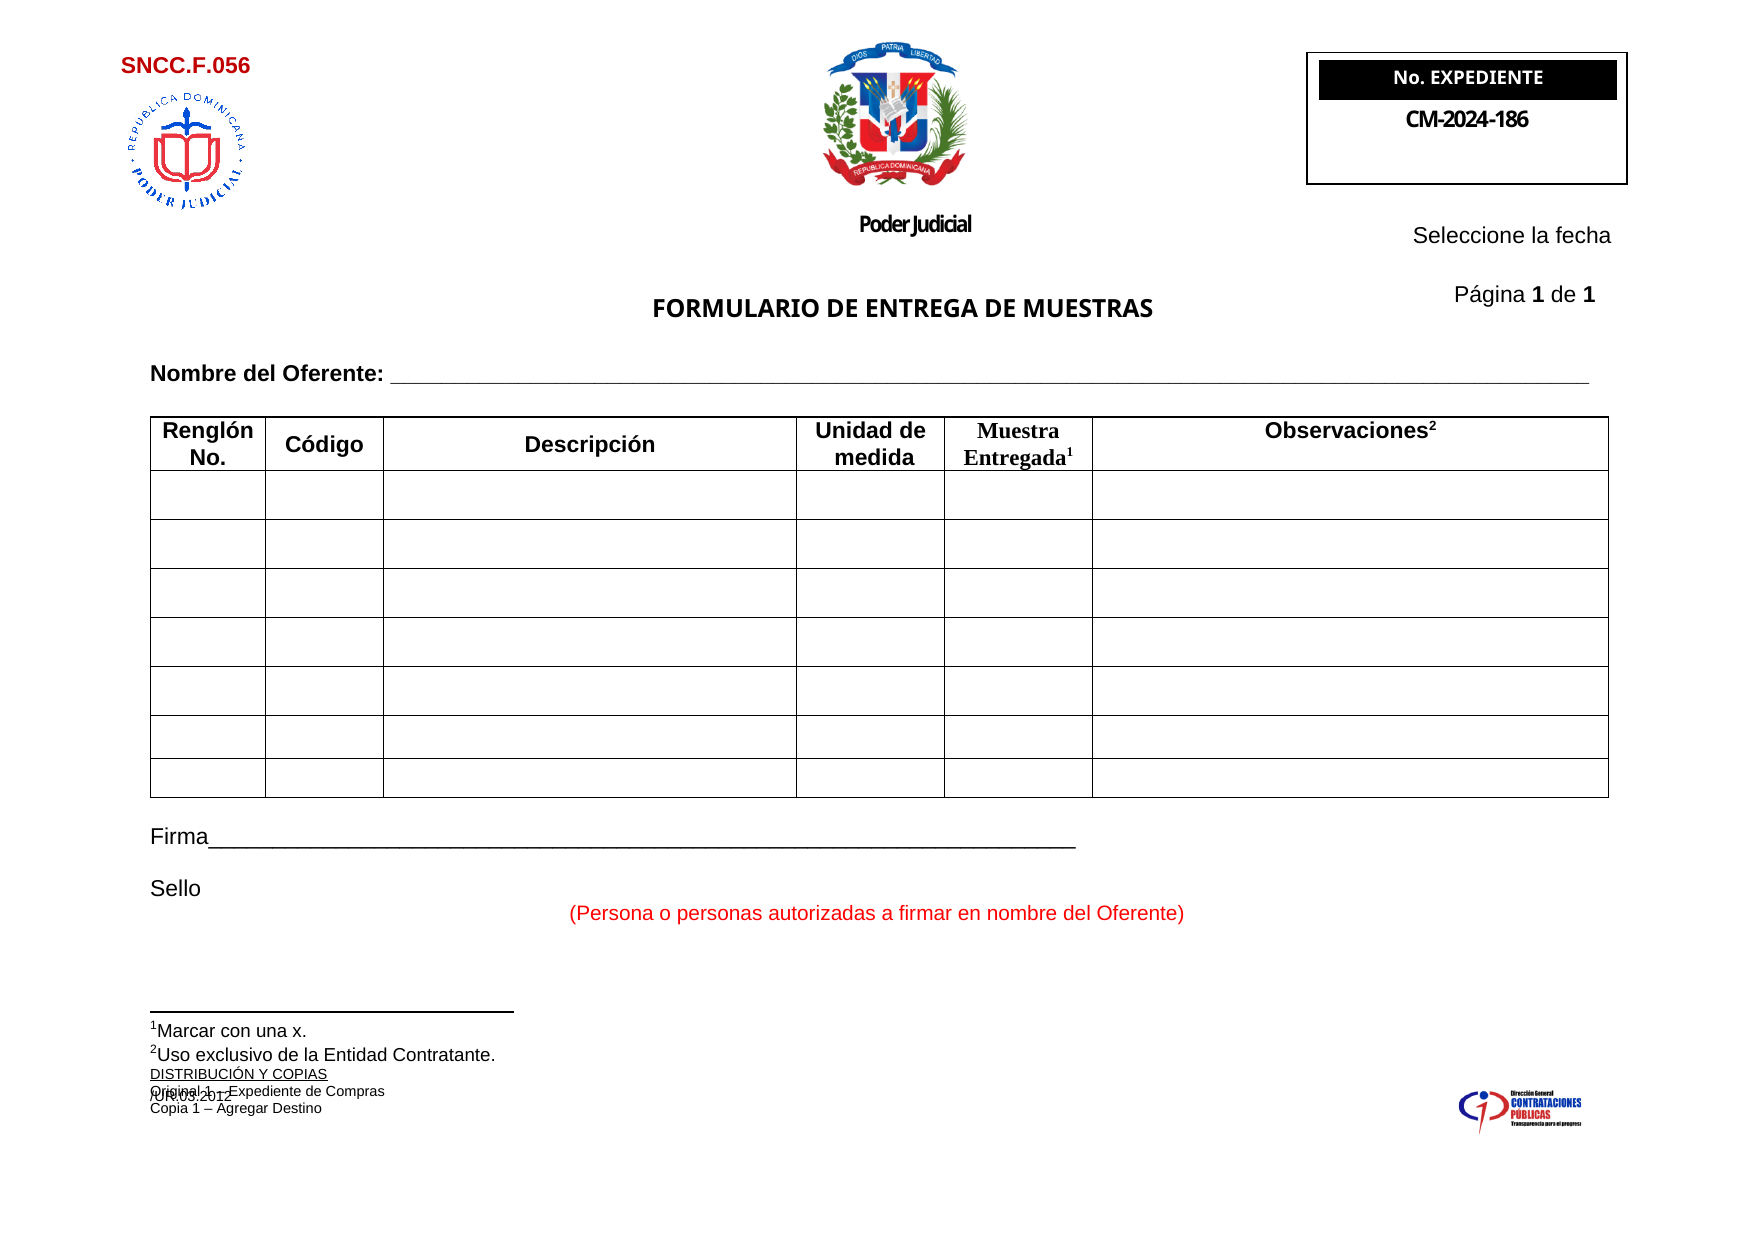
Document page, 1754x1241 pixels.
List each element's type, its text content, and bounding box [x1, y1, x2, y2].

table_cell [797, 471, 944, 519]
table_cell [151, 618, 265, 666]
table_cell [384, 520, 796, 568]
table_header Renglón No. [151, 418, 265, 470]
table_cell [384, 471, 796, 519]
table_cell [266, 520, 383, 568]
table_cell [266, 618, 383, 666]
table_header Descripción [384, 418, 796, 470]
table_cell [266, 471, 383, 519]
table_cell [1093, 618, 1608, 666]
table_cell [384, 716, 796, 758]
table_header Muestra Entregada [945, 418, 1092, 470]
picture [822, 41, 968, 186]
text Sello [150, 874, 1604, 901]
table_cell [797, 618, 944, 666]
table_cell [945, 716, 1092, 758]
table_cell [151, 520, 265, 568]
table_cell [151, 667, 265, 715]
table_cell [384, 569, 796, 617]
table_cell [266, 569, 383, 617]
table_cell [797, 520, 944, 568]
table_cell [266, 667, 383, 715]
picture [113, 80, 259, 223]
table_cell [945, 569, 1092, 617]
table_cell [1093, 667, 1608, 715]
picture [1458, 1090, 1582, 1134]
table_cell [1093, 759, 1608, 797]
text Nombre del Oferente: ______________________________________________________________________________________________ [150, 360, 1604, 386]
table_header Unidad de medida [797, 418, 944, 470]
table_header Código [266, 418, 383, 470]
text (Persona o personas autorizadas a firmar en nombre del Oferente) [150, 901, 1604, 925]
table_cell [945, 618, 1092, 666]
table_cell [797, 759, 944, 797]
table_cell [1093, 569, 1608, 617]
table_cell [384, 759, 796, 797]
table_cell [797, 716, 944, 758]
table_cell [151, 569, 265, 617]
table_cell [797, 569, 944, 617]
table_cell [945, 471, 1092, 519]
table_cell [151, 471, 265, 519]
table_header Observaciones [1093, 418, 1608, 470]
table_cell [384, 618, 796, 666]
table_cell [1093, 471, 1608, 519]
table_cell [384, 667, 796, 715]
table_cell [797, 667, 944, 715]
table_cell [151, 759, 265, 797]
table_cell [945, 667, 1092, 715]
table_cell [1093, 520, 1608, 568]
table_cell [151, 716, 265, 758]
text Firma____________________________________________________________________ [150, 823, 1604, 849]
table_cell [266, 759, 383, 797]
table_cell [1093, 716, 1608, 758]
table_cell [945, 520, 1092, 568]
table_cell [945, 759, 1092, 797]
table_cell [266, 716, 383, 758]
